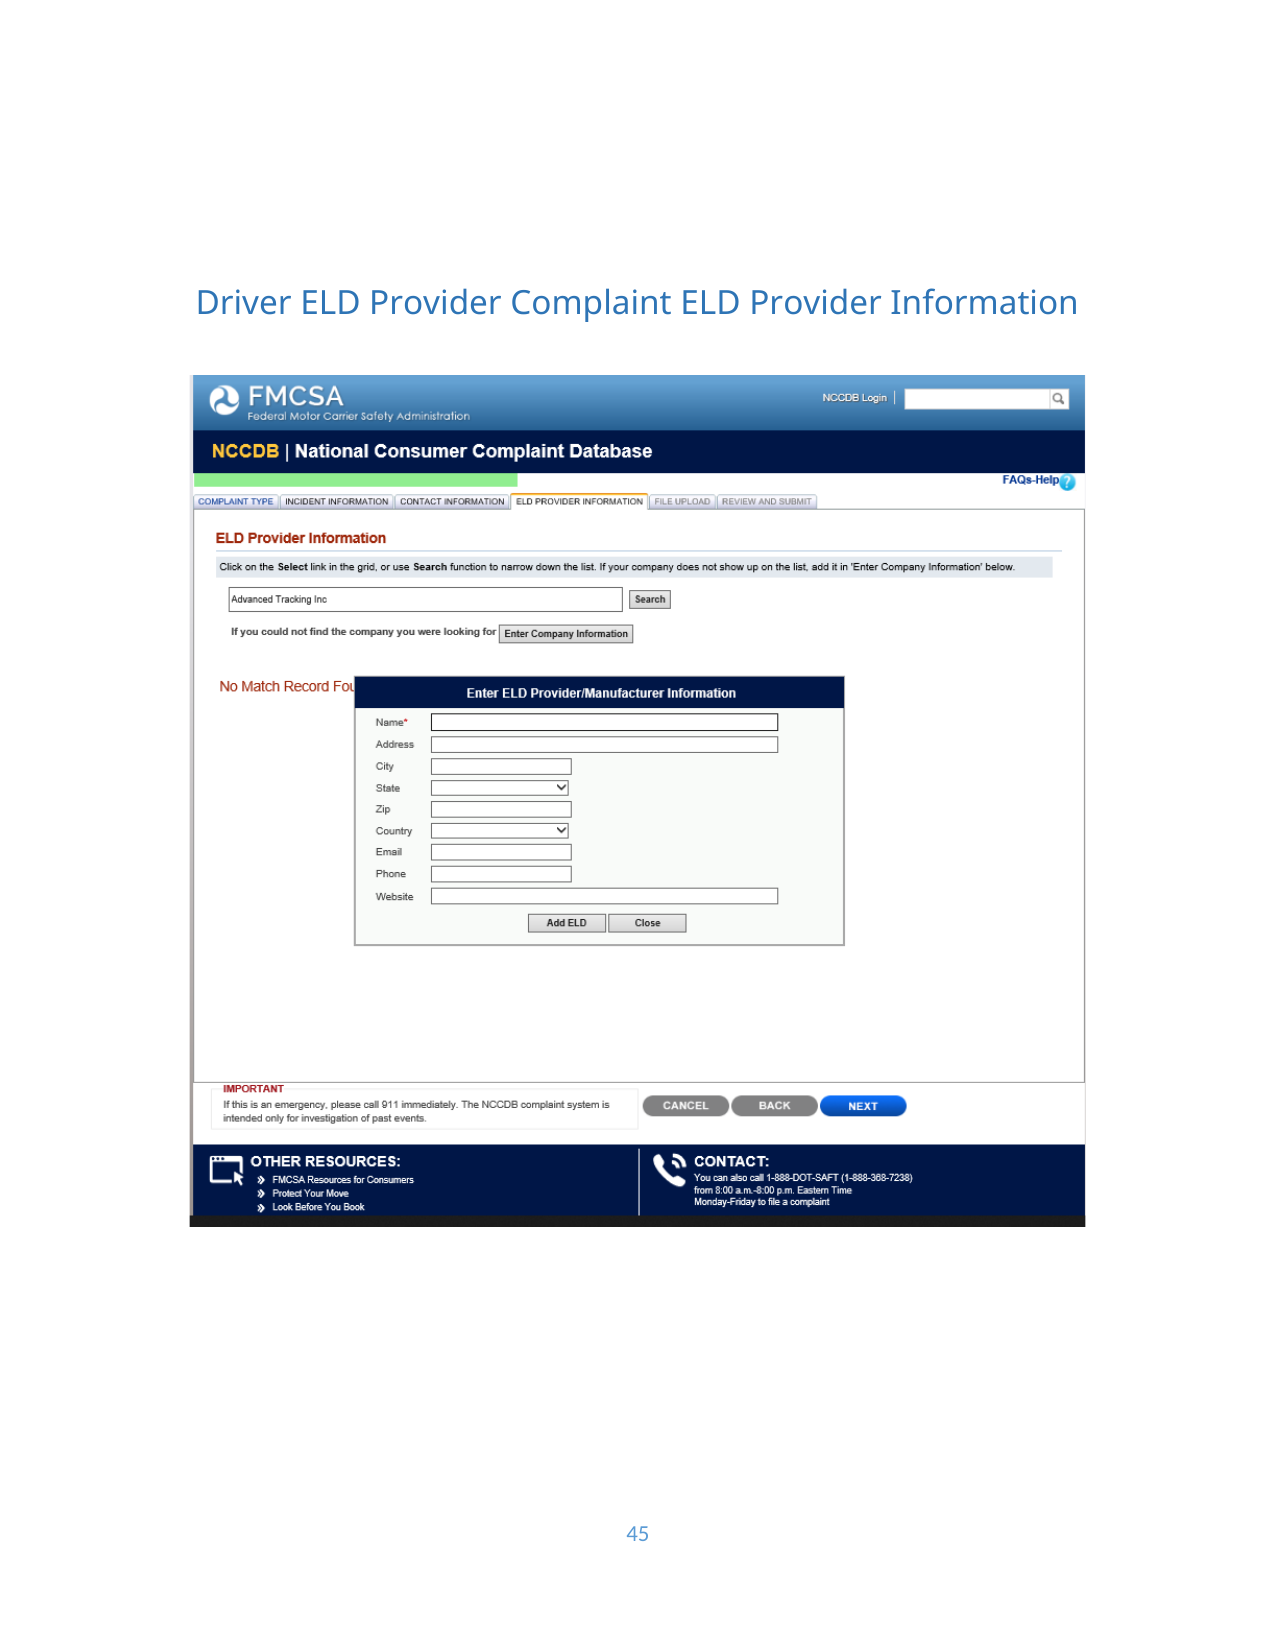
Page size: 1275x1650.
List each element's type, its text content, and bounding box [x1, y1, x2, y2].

subtitle Driver ELD Provider Complaint ELD Provider Information [150, 279, 1125, 324]
picture [189, 375, 1086, 1227]
